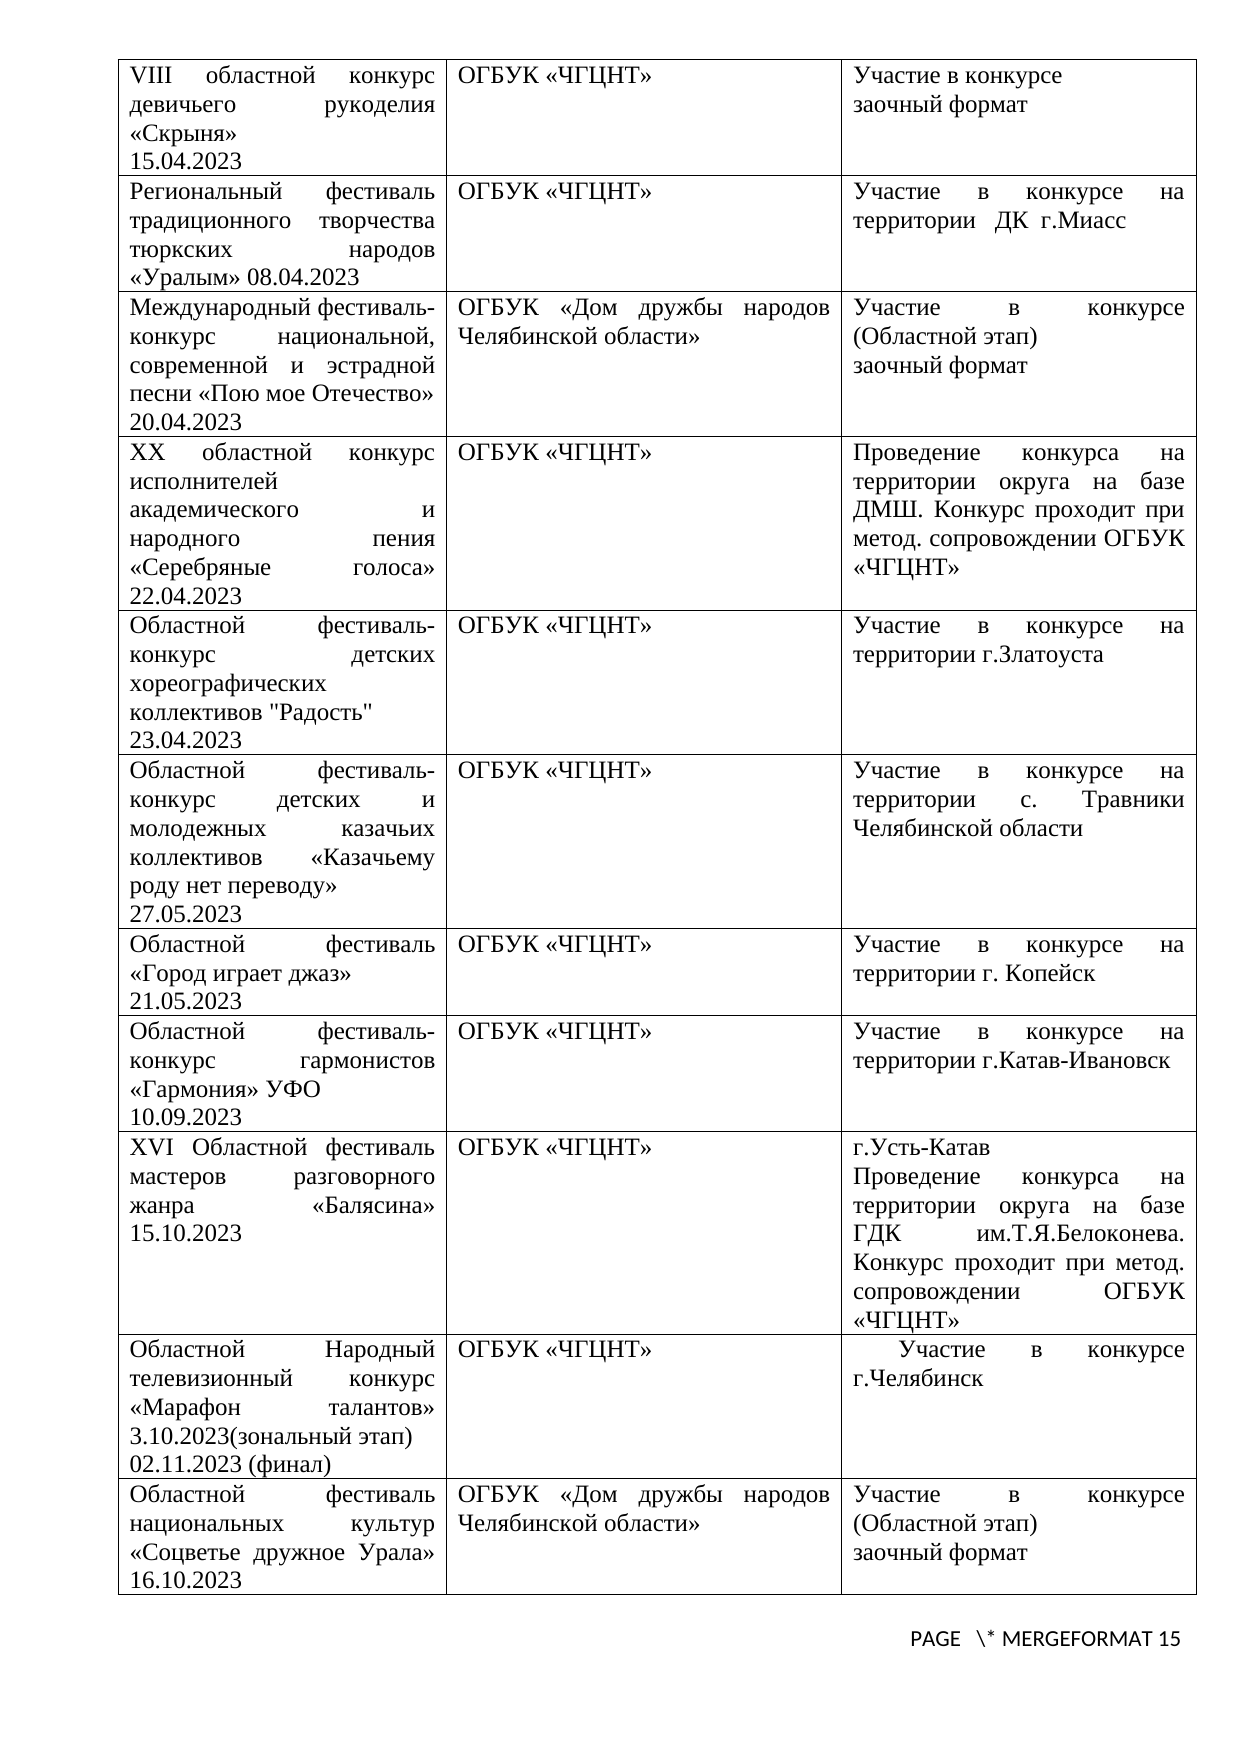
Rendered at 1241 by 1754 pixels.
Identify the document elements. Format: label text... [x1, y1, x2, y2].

table_cell VIII областной конкурс девичьего рукоделия «Скрыня» 15.04.2023 [119, 60, 446, 175]
table_cell г.Усть-Катав Проведение конкурса на территории округа на базе ГДК им.Т.Я.Белоконева. Конкурс проходит при метод. сопровождении ОГБУК «ЧГЦНТ» [842, 1132, 1196, 1333]
table_cell Участие в конкурсе на территории г. Копейск [842, 929, 1196, 1015]
table_cell XX областной конкурс исполнителей академического и народного пения «Серебряные голоса» 22.04.2023 [119, 437, 446, 609]
table_cell ОГБУК «ЧГЦНТ» [447, 437, 841, 609]
table_cell ОГБУК «ЧГЦНТ» [447, 60, 841, 175]
table_cell XVI Областной фестиваль мастеров разговорного жанра «Балясина» 15.10.2023 [119, 1132, 446, 1333]
table_cell Участие в конкурсе (Областной этап) заочный формат [842, 292, 1196, 436]
table_cell Участие в конкурсе заочный формат [842, 60, 1196, 175]
table_cell ОГБУК «Дом дружбы народов Челябинской области» [447, 292, 841, 436]
table_cell ОГБУК «ЧГЦНТ» [447, 1335, 841, 1478]
table_cell ОГБУК «ЧГЦНТ» [447, 611, 841, 754]
table_cell Областной фестиваль национальных культур «Соцветье дружное Урала» 16.10.2023 [119, 1479, 446, 1594]
table_cell ОГБУК «ЧГЦНТ» [447, 755, 841, 928]
table_cell Участие в конкурсе на территории г.Златоуста [842, 611, 1196, 754]
table_cell Областной фестиваль-конкурс детских и молодежных казачьих коллективов «Казачьему роду нет переводу» 27.05.2023 [119, 755, 446, 928]
table_cell ОГБУК «ЧГЦНТ» [447, 1132, 841, 1333]
table_cell Проведение конкурса на территории округа на базе ДМШ. Конкурс проходит при метод. сопровождении ОГБУК «ЧГЦНТ» [842, 437, 1196, 609]
table_cell Областной Народный телевизионный конкурс «Марафон талантов» 3.10.2023(зональный этап) 02.11.2023 (финал) [119, 1335, 446, 1478]
table_cell ОГБУК «ЧГЦНТ» [447, 176, 841, 291]
table_cell ОГБУК «Дом дружбы народов Челябинской области» [447, 1479, 841, 1594]
table_cell Участие в конкурсе на территории ДК г.Миасс [842, 176, 1196, 291]
table_cell Участие в конкурсе на территории с. Травники Челябинской области [842, 755, 1196, 928]
table_cell Областной фестиваль «Город играет джаз» 21.05.2023 [119, 929, 446, 1015]
table_cell Участие в конкурсе (Областной этап) заочный формат [842, 1479, 1196, 1594]
table_cell Региональный фестиваль традиционного творчества тюркских народов «Уралым» 08.04.2023 [119, 176, 446, 291]
table_cell ОГБУК «ЧГЦНТ» [447, 1016, 841, 1131]
table_cell Областной фестиваль-конкурс гармонистов «Гармония» УФО 10.09.2023 [119, 1016, 446, 1131]
table_cell ОГБУК «ЧГЦНТ» [447, 929, 841, 1015]
table_cell Международный фестиваль-конкурс национальной, современной и эстрадной песни «Пою мое Отечество» 20.04.2023 [119, 292, 446, 436]
table_cell Участие в конкурсе г.Челябинск [842, 1335, 1196, 1478]
table_cell Областной фестиваль-конкурс детских хореографических коллективов "Радость" 23.04.2023 [119, 611, 446, 754]
table_cell Участие в конкурсе на территории г.Катав-Ивановск [842, 1016, 1196, 1131]
